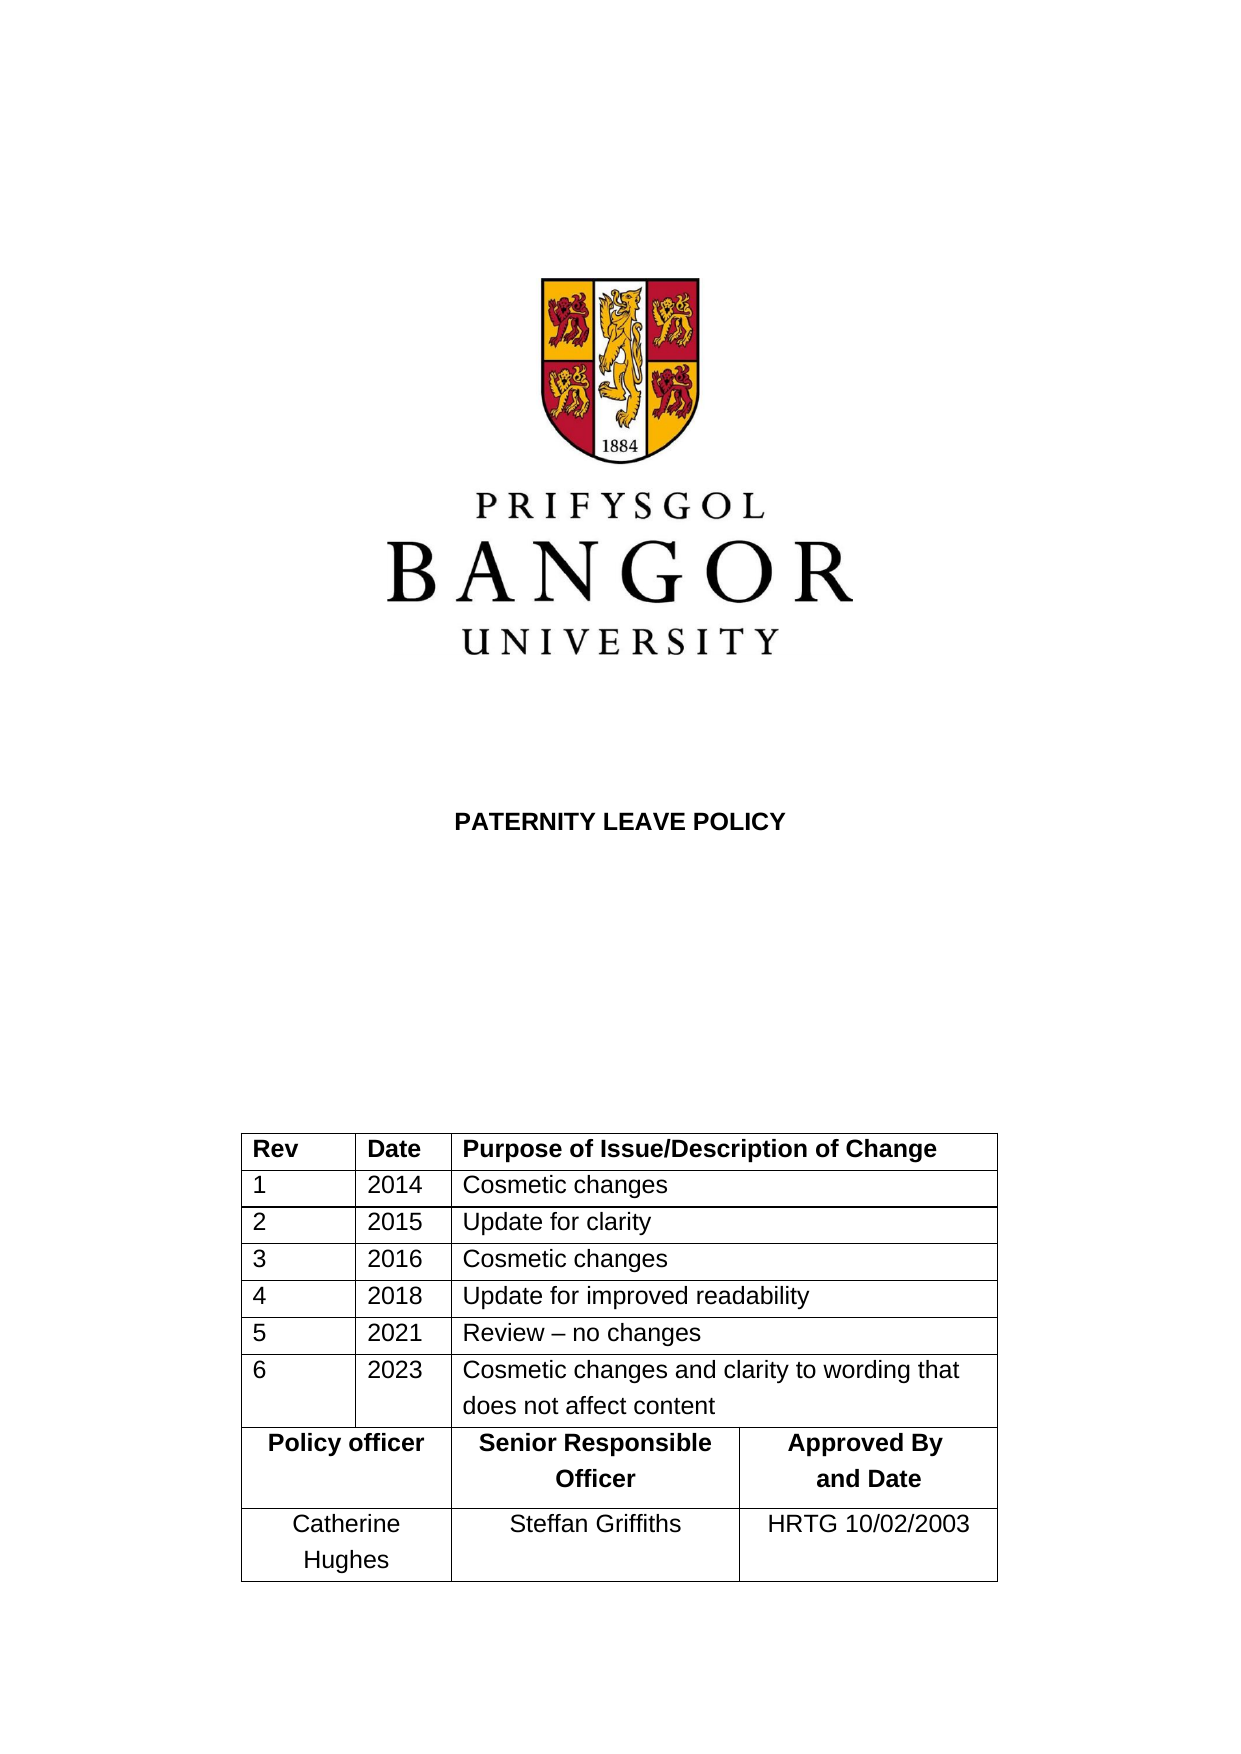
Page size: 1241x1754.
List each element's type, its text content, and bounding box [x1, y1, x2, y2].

table_header Purpose of Issue/Description of Change [452, 1134, 997, 1169]
table_cell 2021 [356, 1318, 451, 1354]
table_cell Review – no changes [452, 1318, 997, 1354]
table_cell 2018 [356, 1281, 451, 1317]
table_cell 3 [242, 1244, 355, 1280]
picture [387, 278, 853, 655]
table_header Rev [242, 1134, 355, 1169]
table_cell 6 [242, 1355, 355, 1427]
table_cell Cosmetic changes [452, 1171, 997, 1206]
table_cell Catherine Hughes [242, 1509, 451, 1581]
table_cell Steffan Griffiths [452, 1509, 739, 1581]
table_cell 5 [242, 1318, 355, 1354]
table_cell Update for improved readability [452, 1281, 997, 1317]
table_cell 2016 [356, 1244, 451, 1280]
table_cell Policy officer [242, 1428, 451, 1508]
text PATERNITY LEAVE POLICY [150, 807, 1090, 836]
table_cell 4 [242, 1281, 355, 1317]
table_cell Cosmetic changes and clarity to wording that does not affect content [452, 1355, 997, 1427]
table_cell 2014 [356, 1171, 451, 1206]
table_cell Approved By and Date [740, 1428, 997, 1508]
table_cell 1 [242, 1171, 355, 1206]
table_cell HRTG 10/02/2003 [740, 1509, 997, 1581]
table_cell 2023 [356, 1355, 451, 1427]
table_cell Senior Responsible Officer [452, 1428, 739, 1508]
table_header Date [356, 1134, 451, 1169]
table_cell Cosmetic changes [452, 1244, 997, 1280]
table_cell 2 [242, 1208, 355, 1243]
table_cell Update for clarity [452, 1208, 997, 1243]
table_cell 2015 [356, 1208, 451, 1243]
